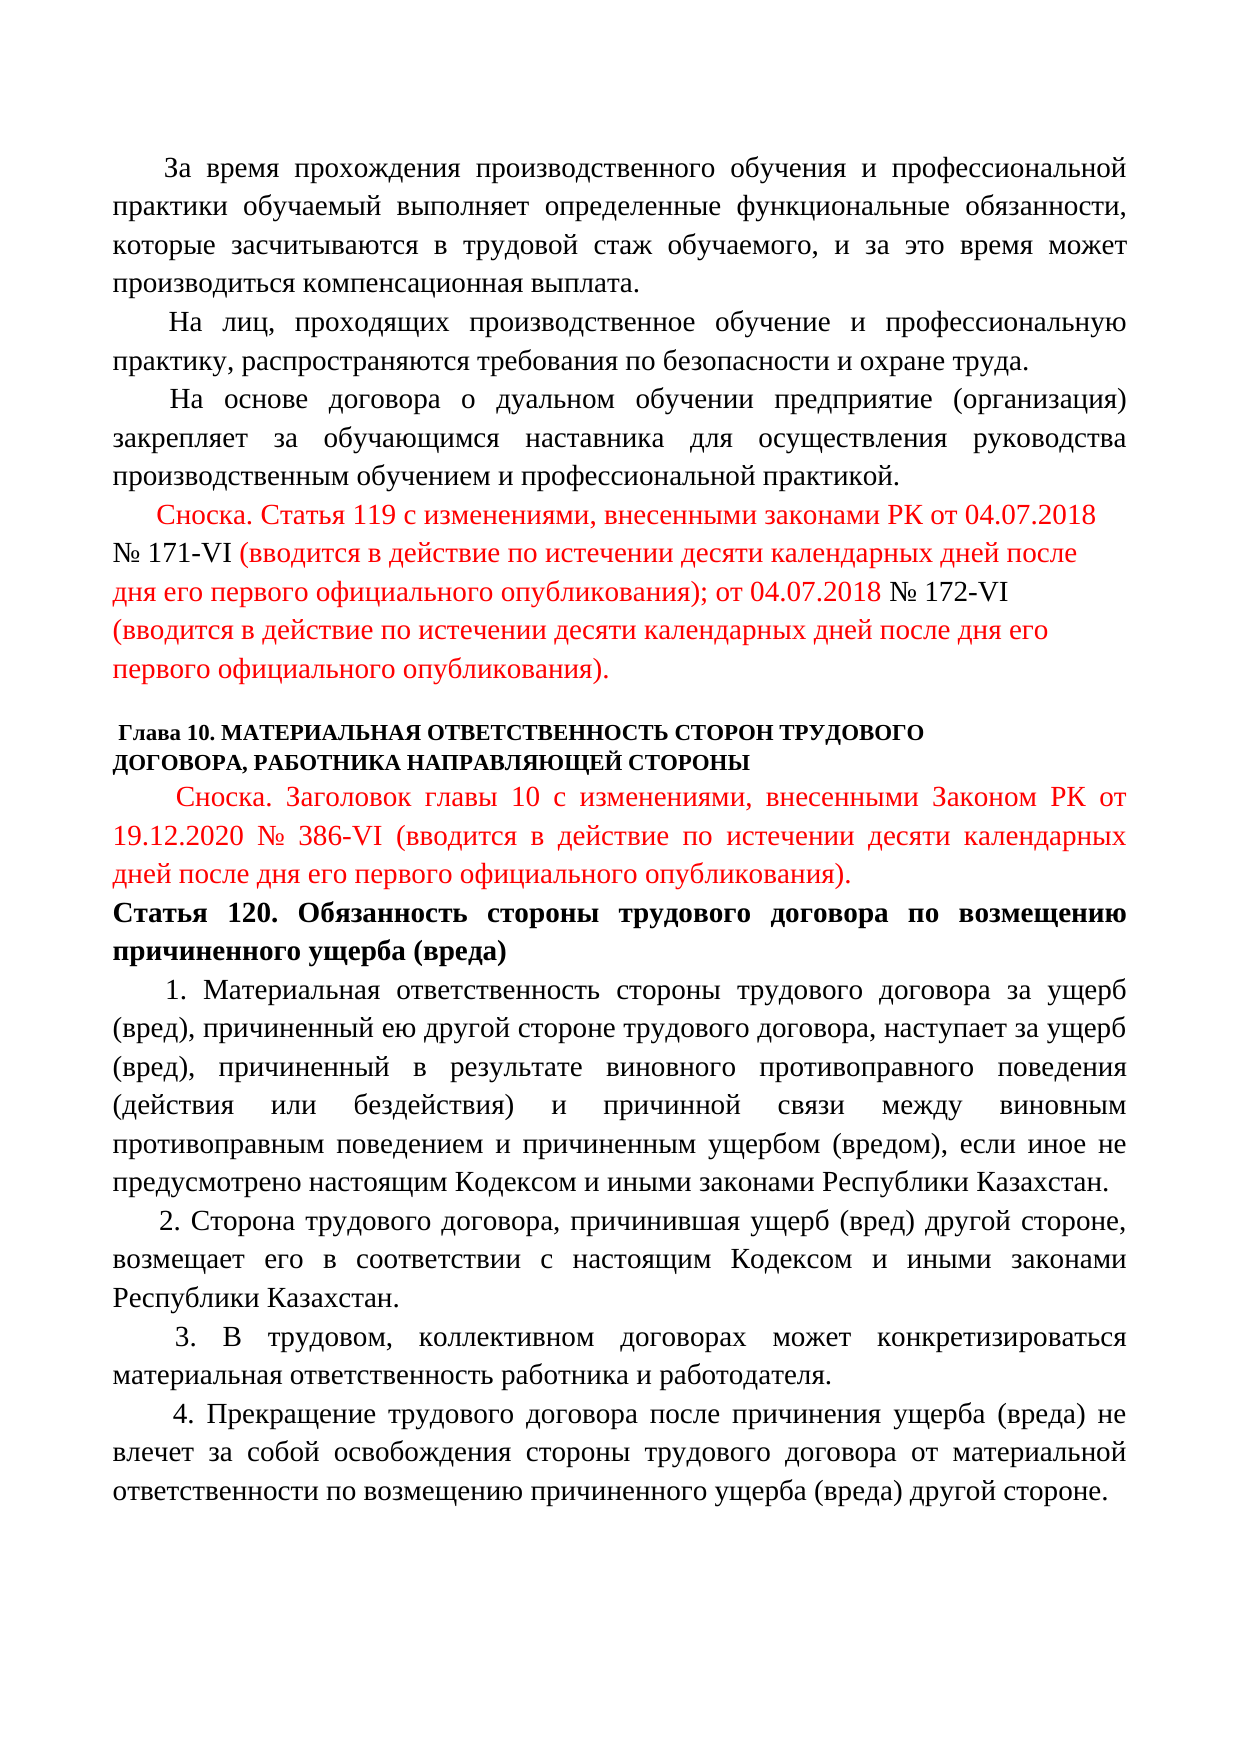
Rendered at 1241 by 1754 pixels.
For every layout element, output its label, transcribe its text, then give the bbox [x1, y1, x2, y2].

text Сноска. Статья 119 с изменениями, внесенными законами РК от 04.07.2018 № 171-VI (вводится в действие по истечении десяти календарных дней после дня его первого официального опубликования); от 04.07.2018 № 172-VІ (вводится в действие по истечении десяти календарных дней после дня его первого официального опубликования). [112, 497, 1128, 715]
text За время прохождения производственного обучения и профессиональной практики обучаемый выполняет определенные функциональные обязанности, которые засчитываются в трудовой стаж обучаемого, и за это время может производиться компенсационная выплата. [112, 150, 1128, 299]
text 3. В трудовом, коллективном договорах может конкретизироваться материальная ответственность работника и работодателя. [112, 1319, 1128, 1391]
text 1. Материальная ответственность стороны трудового договора за ущерб (вред), причиненный ею другой стороне трудового договора, наступает за ущерб (вред), причиненный в результате виновного противоправного поведения (действия или бездействия) и причинной связи между виновным противоправным поведением и причиненным ущербом (вредом), если иное не предусмотрено настоящим Кодексом и иными законами Республики Казахстан. [112, 972, 1128, 1198]
text Сноска. Заголовок главы 10 с изменениями, внесенными Законом РК от 19.12.2020 № 386-VI (вводится в действие по истечении десяти календарных дней после дня его первого официального опубликования). [112, 779, 1128, 890]
text 4. Прекращение трудового договора после причинения ущерба (вреда) не влечет за собой освобождения стороны трудового договора от материальной ответственности по возмещению причиненного ущерба (вреда) другой стороне. [112, 1396, 1128, 1506]
text Статья 120. Обязанность стороны трудового договора по возмещению причиненного ущерба (вреда) [112, 895, 1128, 967]
text На лиц, проходящих производственное обучение и профессиональную практику, распространяются требования по безопасности и охране труда. [112, 304, 1128, 376]
text 2. Сторона трудового договора, причинившая ущерб (вред) другой стороне, возмещает его в соответствии с настоящим Кодексом и иными законами Республики Казахстан. [112, 1203, 1128, 1314]
text На основе договора о дуальном обучении предприятие (организация) закрепляет за обучающимся наставника для осуществления руководства производственным обучением и профессиональной практикой. [112, 381, 1128, 492]
text Глава 10. МАТЕРИАЛЬНАЯ ОТВЕТСТВЕННОСТЬ СТОРОН ТРУДОВОГО ДОГОВОРА, РАБОТНИКА НАПРАВЛЯЮЩЕЙ СТОРОНЫ [112, 719, 1128, 775]
